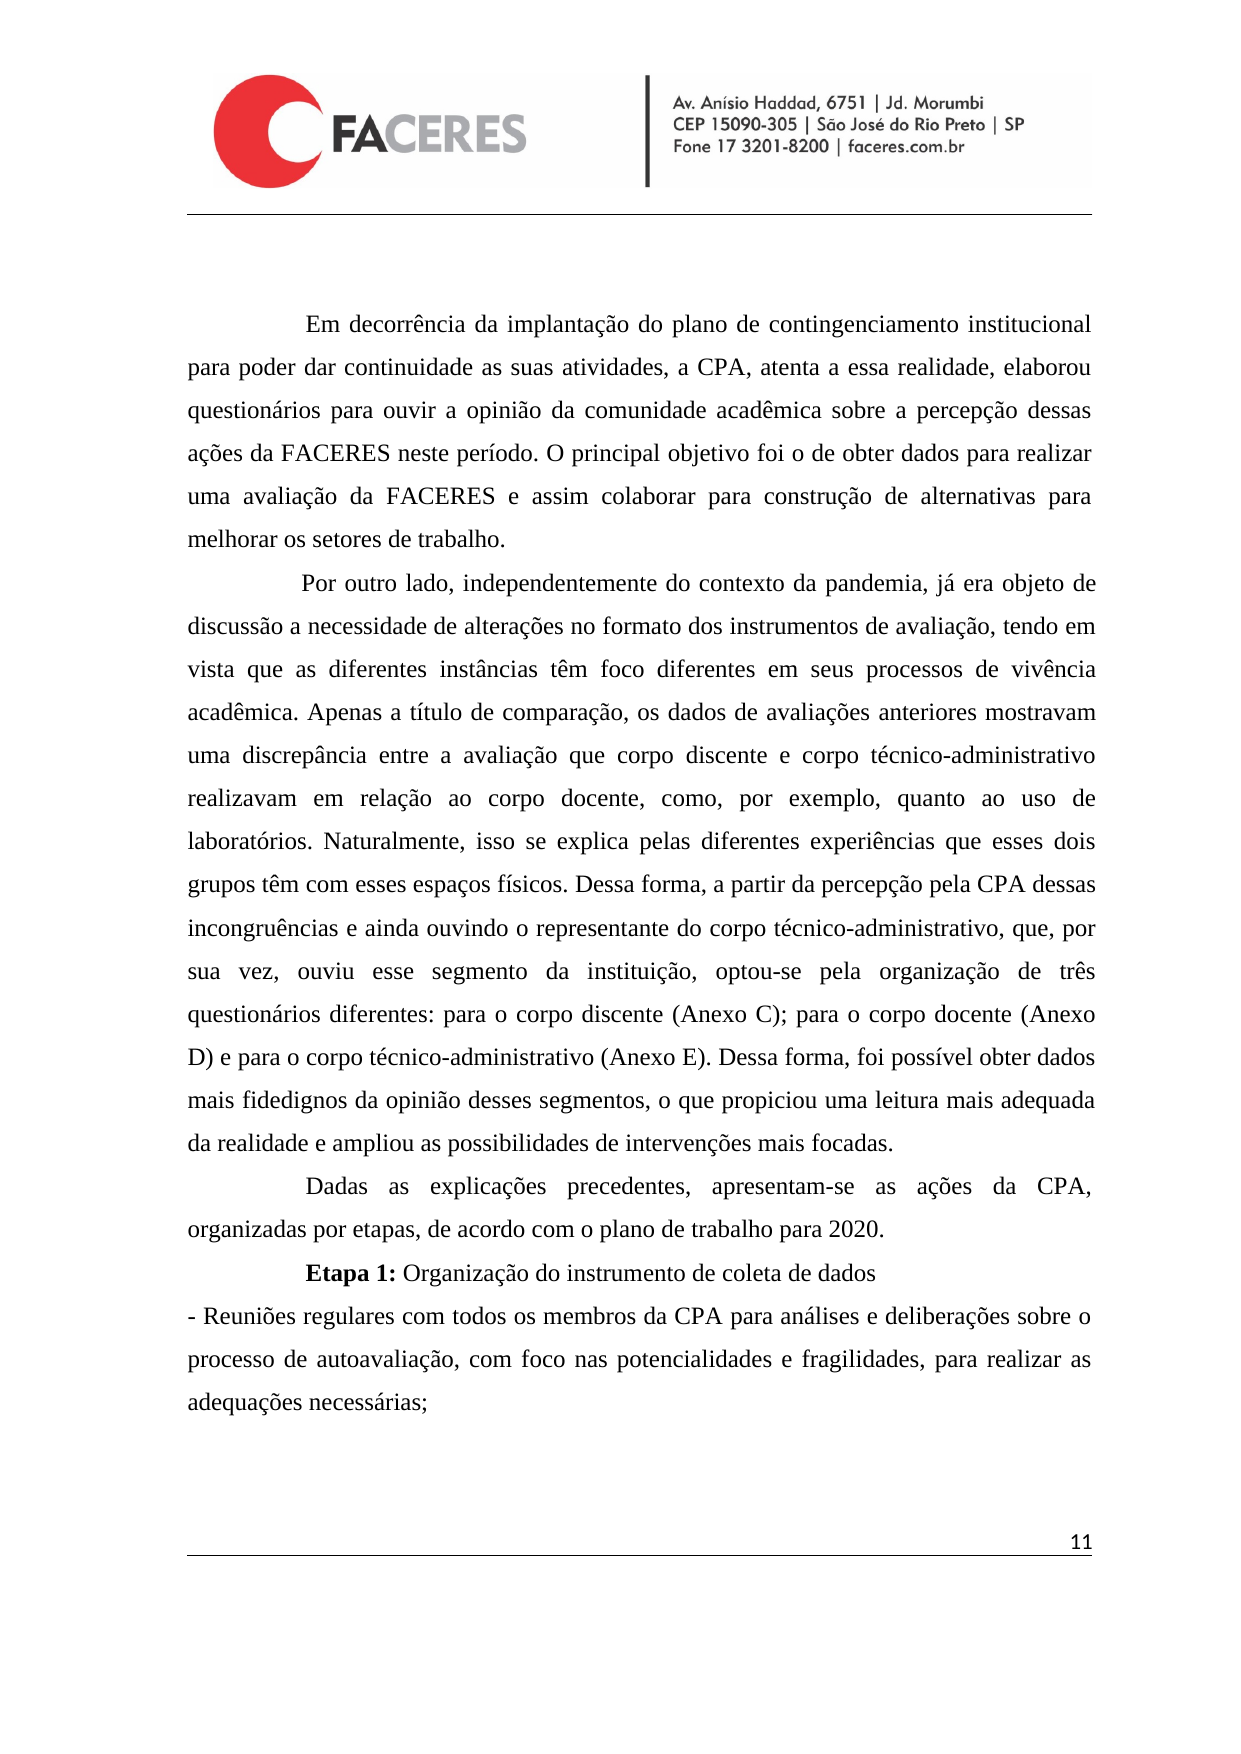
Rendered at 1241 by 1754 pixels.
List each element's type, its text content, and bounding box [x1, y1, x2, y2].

text Etapa 1: Organização do instrumento de coleta de dados [232, 1258, 1092, 1286]
picture [212, 73, 1093, 189]
text Em decorrência da implantação do plano de contingenciamento institucional para poder dar continuidade as suas atividades, a CPA, atenta a essa realidade, elaborou questionários para ouvir a opinião da comunidade acadêmica sobre a percepção dessas ações da FACERES neste período. O principal objetivo foi o de obter dados para realizar uma avaliação da FACERES e assim colaborar para construção de alternativas para melhorar os setores de trabalho. [187, 309, 1092, 553]
text Dadas as explicações precedentes, apresentam-se as ações da CPA, organizadas por etapas, de acordo com o plano de trabalho para 2020. [187, 1171, 1092, 1243]
text - Reuniões regulares com todos os membros da CPA para análises e deliberações sobre o processo de autoavaliação, com foco nas potencialidades e fragilidades, para realizar as adequações necessárias; [187, 1301, 1092, 1416]
text Por outro lado, independentemente do contexto da pandemia, já era objeto de discussão a necessidade de alterações no formato dos instrumentos de avaliação, tendo em vista que as diferentes instâncias têm foco diferentes em seus processos de vivência acadêmica. Apenas a título de comparação, os dados de avaliações anteriores mostravam uma discrepância entre a avaliação que corpo discente e corpo técnico-administrativo realizavam em relação ao corpo docente, como, por exemplo, quanto ao uso de laboratórios. Naturalmente, isso se explica pelas diferentes experiências que esses dois grupos têm com esses espaços físicos. Dessa forma, a partir da percepção pela CPA dessas incongruências e ainda ouvindo o representante do corpo técnico-administrativo, que, por sua vez, ouviu esse segmento da instituição, optou-se pela organização de três questionários diferentes: para o corpo discente (Anexo C); para o corpo docente (Anexo D) e para o corpo técnico-administrativo (Anexo E). Dessa forma, foi possível obter dados mais fidedignos da opinião desses segmentos, o que propiciou uma leitura mais adequada da realidade e ampliou as possibilidades de intervenções mais focadas. [187, 568, 1097, 1157]
